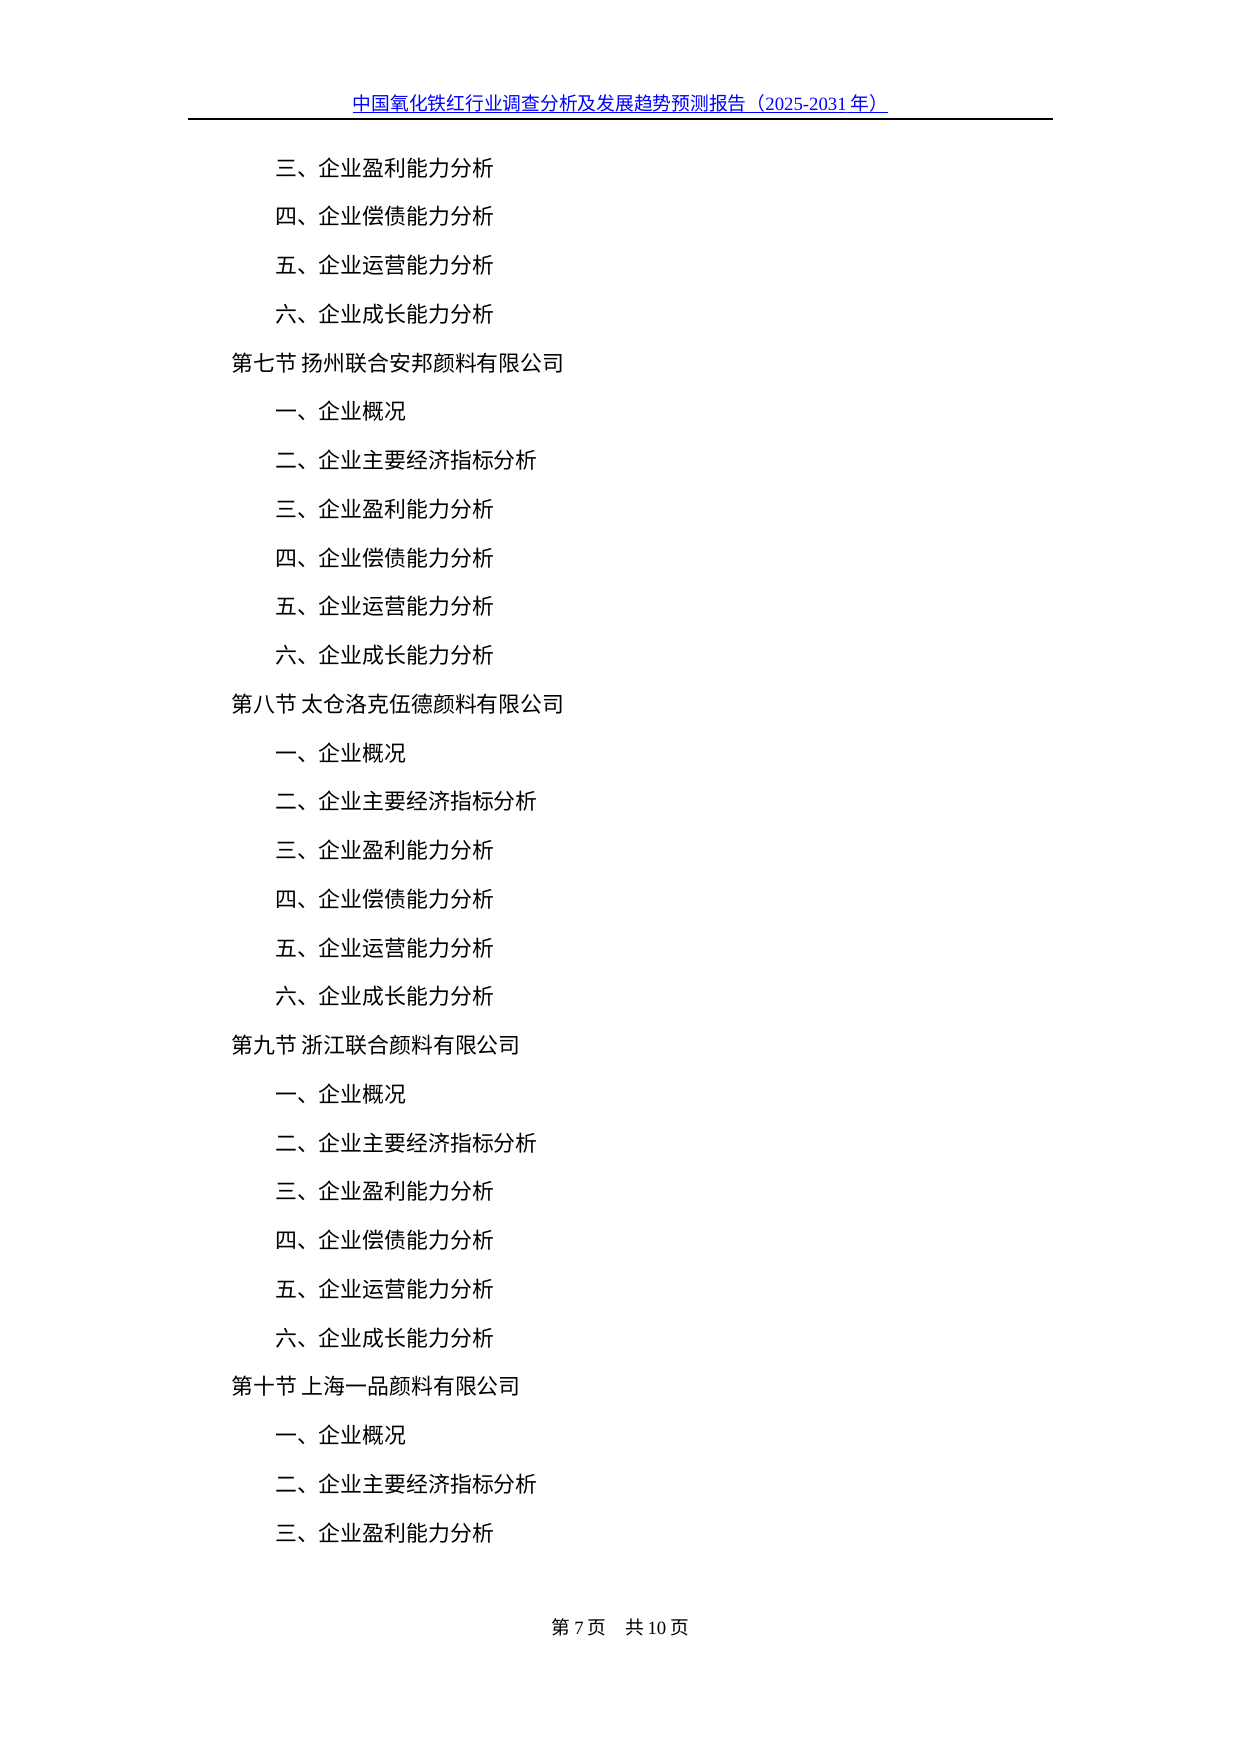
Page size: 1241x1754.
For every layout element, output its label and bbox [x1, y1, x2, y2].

text [187, 150, 1053, 1548]
